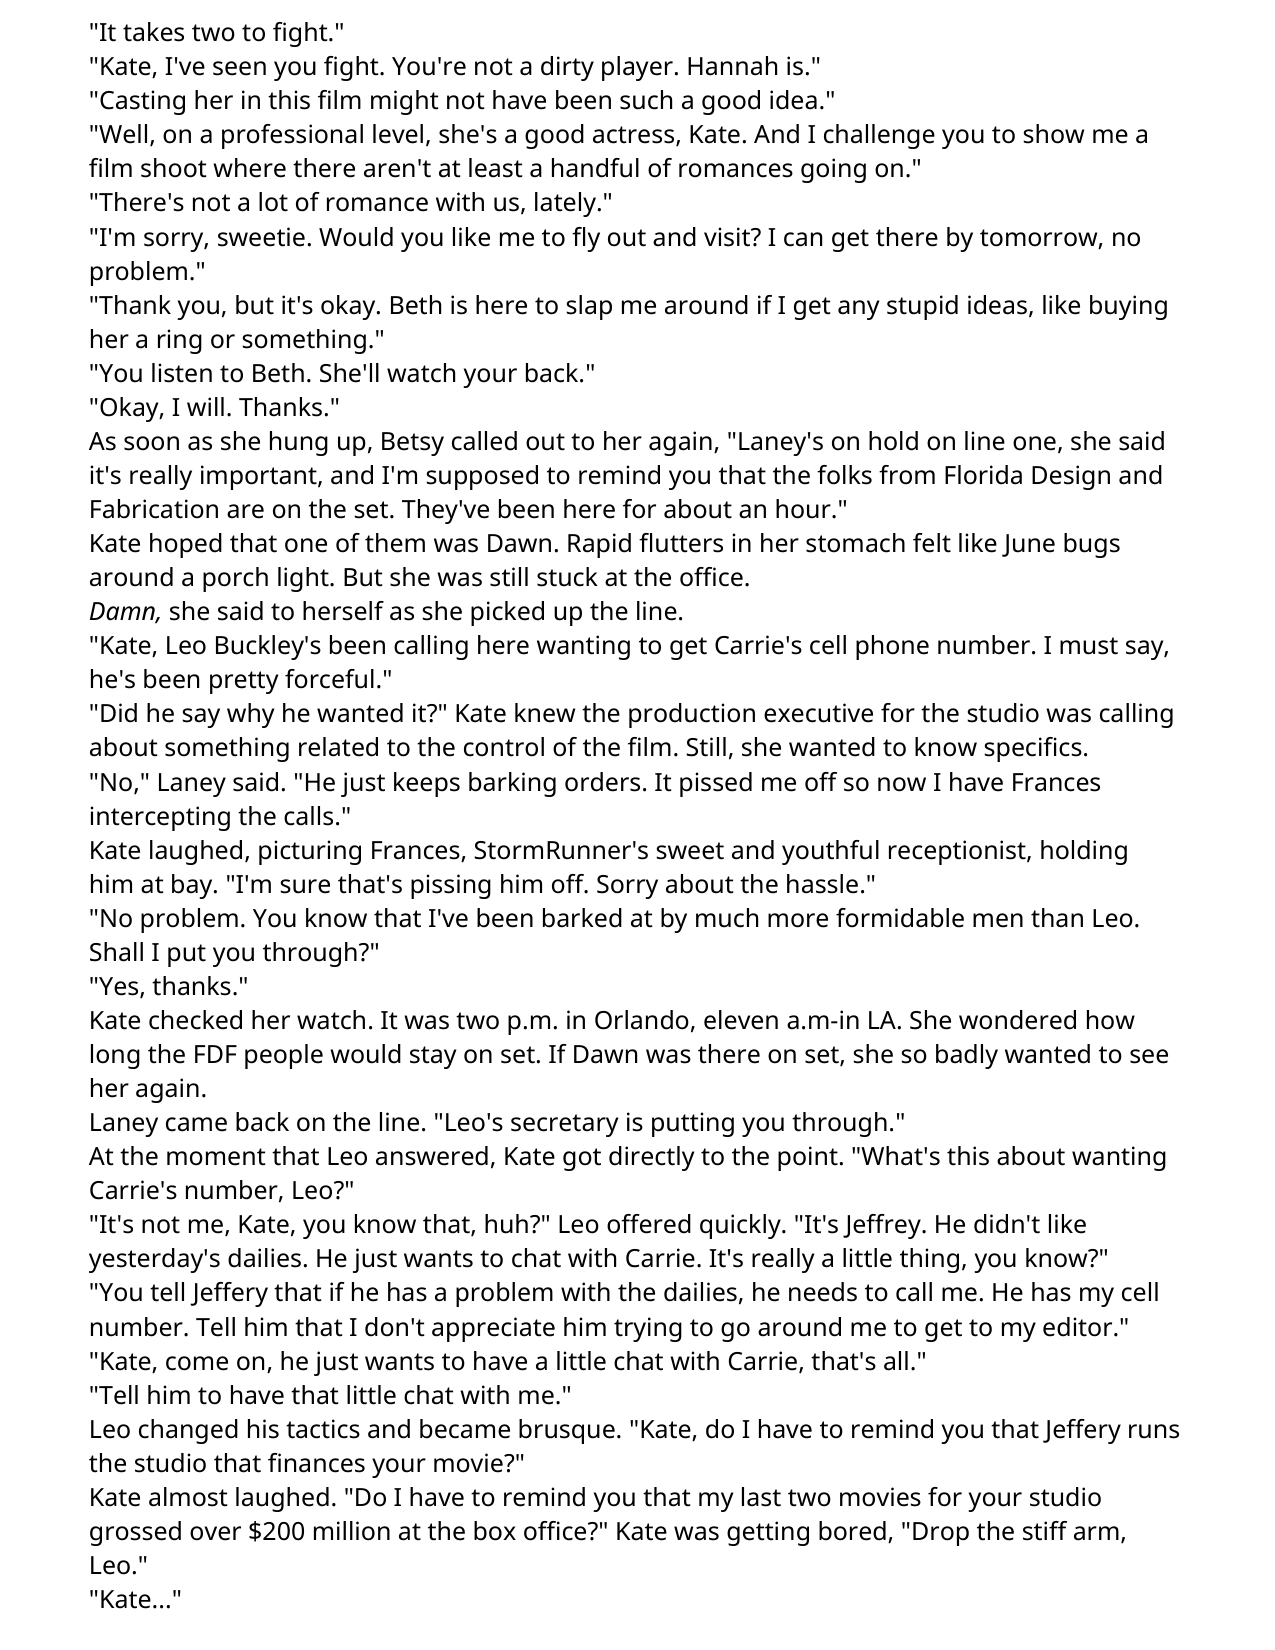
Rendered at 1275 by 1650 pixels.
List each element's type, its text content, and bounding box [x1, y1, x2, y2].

text "Did he say why he wanted it?" Kate knew the production executive for the studio was calling about something related to the control of the film. Still, she wanted to know specifics. [89, 696, 1181, 764]
text "It's not me, Kate, you know that, huh?" Leo offered quickly. "It's Jeffrey. He didn't like yesterday's dailies. He just wants to chat with Carrie. It's really a little thing, you know?" [89, 1207, 1181, 1275]
text "There's not a lot of romance with us, lately." [89, 185, 1181, 219]
text "Okay, I will. Thanks." [89, 389, 1181, 423]
text Laney came back on the line. "Leo's secretary is putting you through." [89, 1105, 1181, 1139]
text "No problem. You know that I've been barked at by much more formidable men than Leo. Shall I put you through?" [89, 900, 1181, 968]
text "I'm sorry, sweetie. Would you like me to fly out and visit? I can get there by tomorrow, no problem." [89, 219, 1181, 287]
text "Kate, come on, he just wants to have a little chat with Carrie, that's all." [89, 1343, 1181, 1377]
text "Kate, I've seen you fight. You're not a dirty player. Hannah is." [89, 49, 1181, 83]
text Damn, she said to herself as she picked up the line. [89, 594, 1181, 628]
text "Well, on a professional level, she's a good actress, Kate. And I challenge you to show me a film shoot where there aren't at least a handful of romances going on." [89, 117, 1181, 185]
text At the moment that Leo answered, Kate got directly to the point. "What's this about wanting Carrie's number, Leo?" [89, 1139, 1181, 1207]
text "Yes, thanks." [89, 968, 1181, 1003]
text "You listen to Beth. She'll watch your back." [89, 355, 1181, 389]
text "No," Laney said. "He just keeps barking orders. It pissed me off so now I have Frances intercepting the calls." [89, 764, 1181, 832]
text Kate hoped that one of them was Dawn. Rapid flutters in her stomach felt like June bugs around a porch light. But she was still stuck at the office. [89, 526, 1181, 594]
text Leo changed his tactics and became brusque. "Kate, do I have to remind you that Jeffery runs the studio that finances your movie?" [89, 1411, 1181, 1479]
text Kate laughed, picturing Frances, StormRunner's sweet and youthful receptionist, holding him at bay. "I'm sure that's pissing him off. Sorry about the hassle." [89, 832, 1181, 900]
text "It takes two to fight." [89, 15, 1181, 49]
text Kate checked her watch. It was two p.m. in Orlando, eleven a.m-in LA. She wondered how long the FDF people would stay on set. If Dawn was there on set, she so badly wanted to see her again. [89, 1003, 1181, 1105]
text Kate almost laughed. "Do I have to remind you that my last two movies for your studio grossed over $200 million at the box office?" Kate was getting bored, "Drop the stiff arm, Leo." [89, 1479, 1181, 1582]
text "Casting her in this film might not have been such a good idea." [89, 83, 1181, 117]
text As soon as she hung up, Betsy called out to her again, "Laney's on hold on line one, she said it's really important, and I'm supposed to remind you that the folks from Florida Design and Fabrication are on the set. They've been here for about an hour." [89, 423, 1181, 526]
text "You tell Jeffery that if he has a problem with the dailies, he needs to call me. He has my cell number. Tell him that I don't appreciate him trying to go around me to get to my editor." [89, 1275, 1181, 1343]
text "Thank you, but it's okay. Beth is here to slap me around if I get any stupid ideas, like buying her a ring or something." [89, 287, 1181, 355]
text "Tell him to have that little chat with me." [89, 1377, 1181, 1411]
text "Kate, Leo Buckley's been calling here wanting to get Carrie's cell phone number. I must say, he's been pretty forceful." [89, 628, 1181, 696]
text "Kate..." [89, 1582, 1181, 1616]
